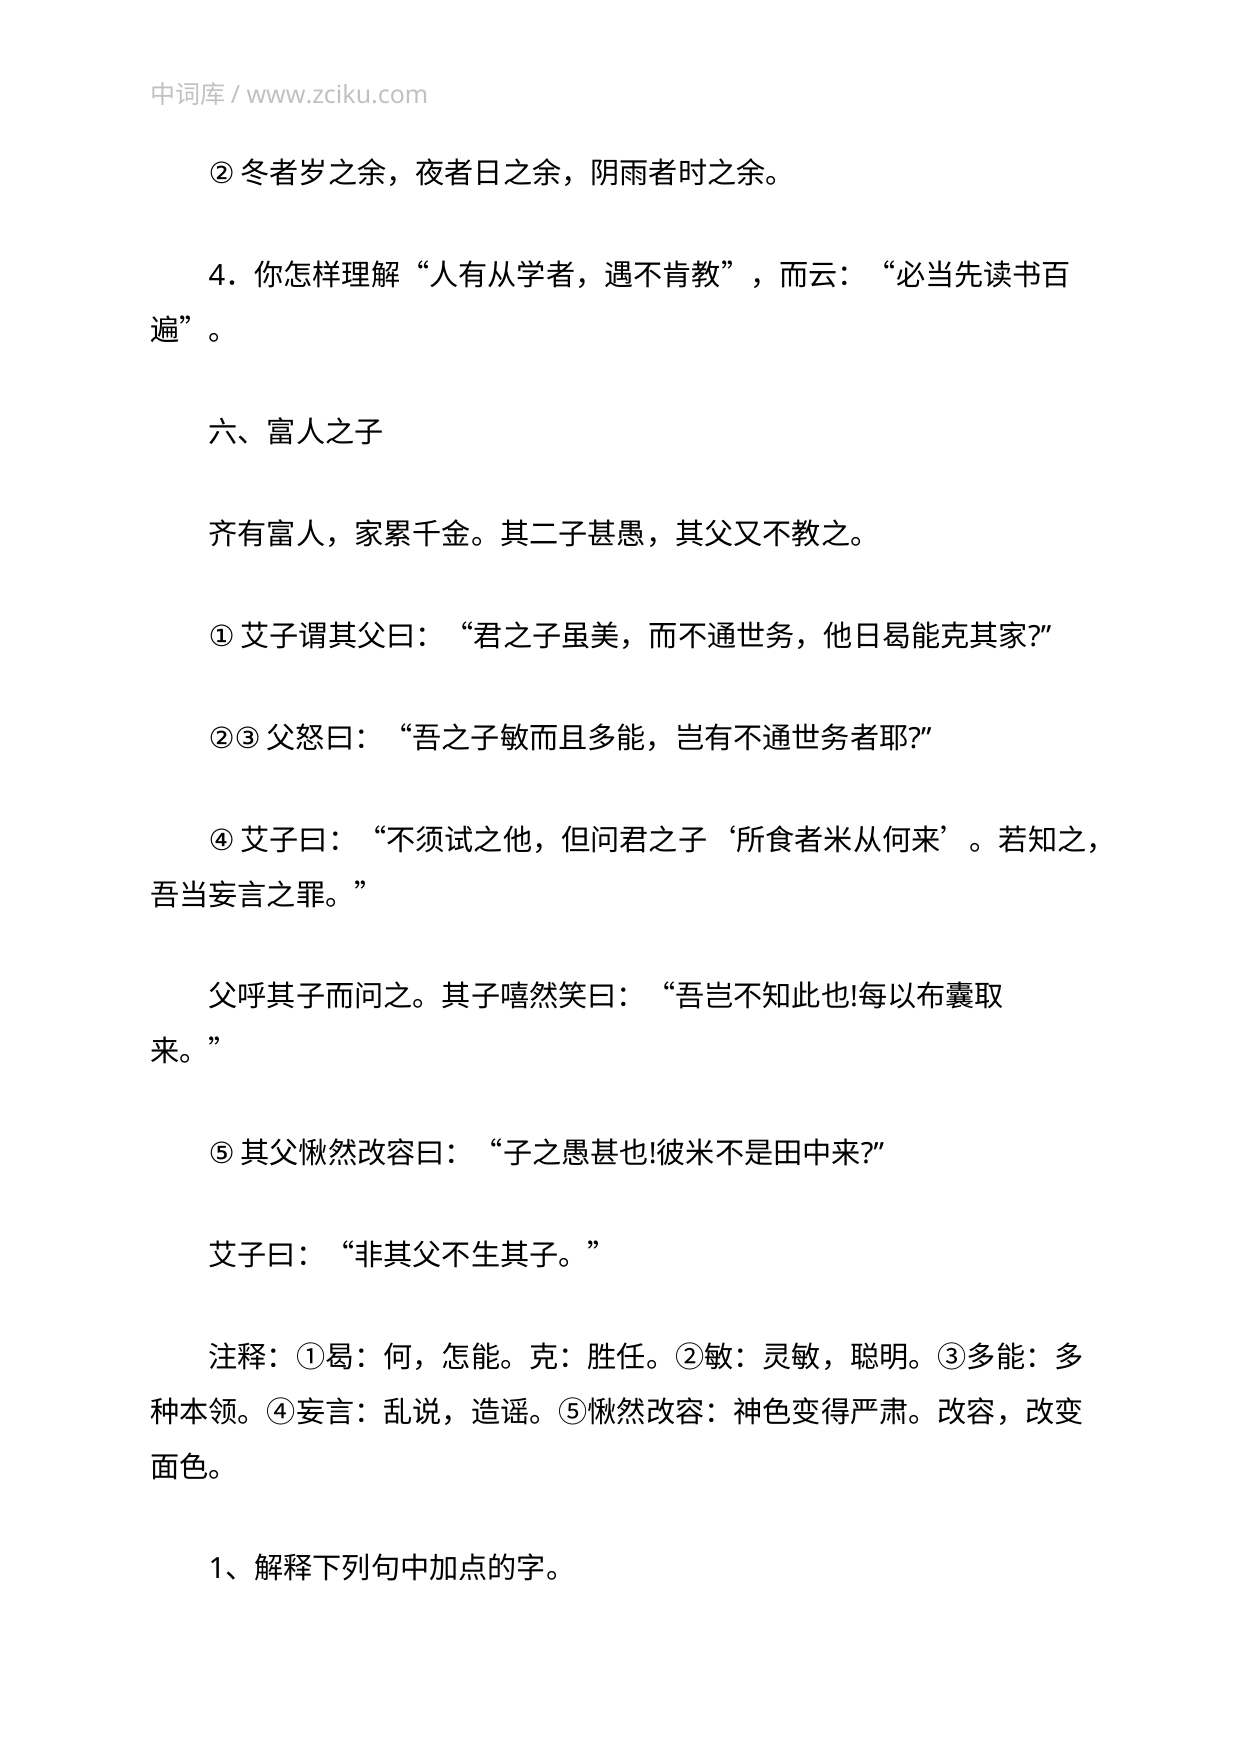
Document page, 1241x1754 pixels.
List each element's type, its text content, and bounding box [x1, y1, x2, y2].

text ②冬者岁之余，夜者日之余，阴雨者时之余。 [150, 150, 1090, 192]
text 父呼其子而问之。其子嘻然笑曰：“吾岂不知此也!每以布囊取来。” [150, 973, 1090, 1070]
text ②③父怒曰：“吾之子敏而且多能，岂有不通世务者耶?” [150, 714, 1090, 757]
text ④艾子曰：“不须试之他，但问君之子‘所食者米从何来’。若知之，吾当妄言之罪。” [150, 816, 1090, 913]
text 艾子曰：“非其父不生其子。” [150, 1232, 1090, 1274]
text ⑤其父愀然改容曰：“子之愚甚也!彼米不是田中来?” [150, 1130, 1090, 1172]
text 齐有富人，家累千金。其二子甚愚，其父又不教之。 [150, 511, 1090, 553]
text 4．你怎样理解“人有从学者，遇不肯教”，而云：“必当先读书百遍”。 [150, 252, 1090, 349]
text ①艾子谓其父曰：“君之子虽美，而不通世务，他日曷能克其家?” [150, 612, 1090, 655]
text 1、解释下列句中加点的字。 [150, 1545, 1090, 1587]
text 六、富人之子 [150, 409, 1090, 451]
text 注释：①曷：何，怎能。克：胜任。②敏：灵敏，聪明。③多能：多种本领。④妄言：乱说，造谣。⑤愀然改容：神色变得严肃。改容，改变面色。 [150, 1333, 1090, 1486]
